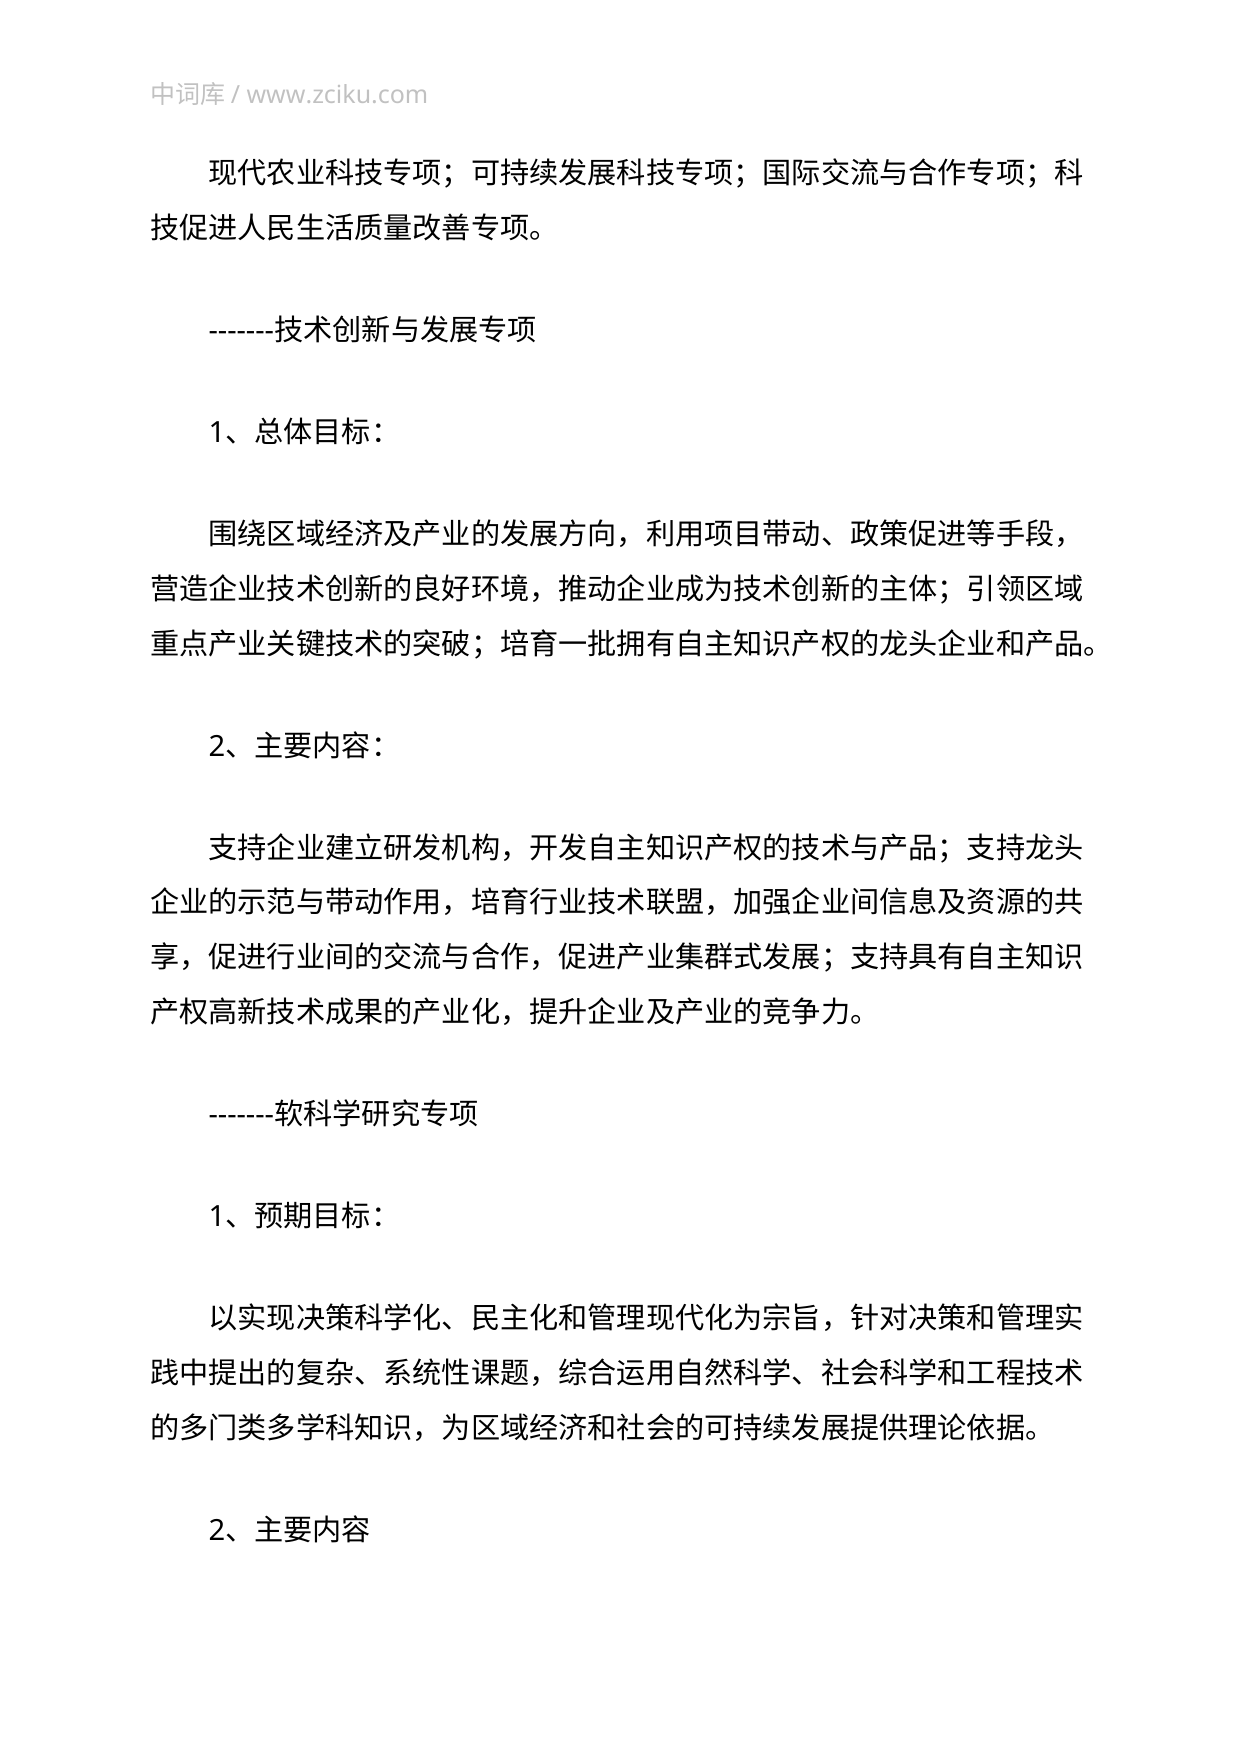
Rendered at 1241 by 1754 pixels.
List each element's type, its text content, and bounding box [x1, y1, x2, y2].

text 以实现决策科学化、民主化和管理现代化为宗旨，针对决策和管理实践中提出的复杂、系统性课题，综合运用自然科学、社会科学和工程技术的多门类多学科知识，为区域经济和社会的可持续发展提供理论依据。 [150, 1294, 1090, 1447]
text 现代农业科技专项；可持续发展科技专项；国际交流与合作专项；科技促进人民生活质量改善专项。 [150, 150, 1090, 247]
text 围绕区域经济及产业的发展方向，利用项目带动、政策促进等手段，营造企业技术创新的良好环境，推动企业成为技术创新的主体；引领区域重点产业关键技术的突破；培育一批拥有自主知识产权的龙头企业和产品。 [150, 511, 1090, 663]
text -------技术创新与发展专项 [150, 307, 1090, 349]
text 2、主要内容： [150, 722, 1090, 764]
text 1、预期目标： [150, 1193, 1090, 1235]
text -------软科学研究专项 [150, 1091, 1090, 1133]
text 1、总体目标： [150, 409, 1090, 451]
text 2、主要内容 [150, 1506, 1090, 1548]
text 支持企业建立研发机构，开发自主知识产权的技术与产品；支持龙头企业的示范与带动作用，培育行业技术联盟，加强企业间信息及资源的共享，促进行业间的交流与合作，促进产业集群式发展；支持具有自主知识产权高新技术成果的产业化，提升企业及产业的竞争力。 [150, 824, 1090, 1031]
